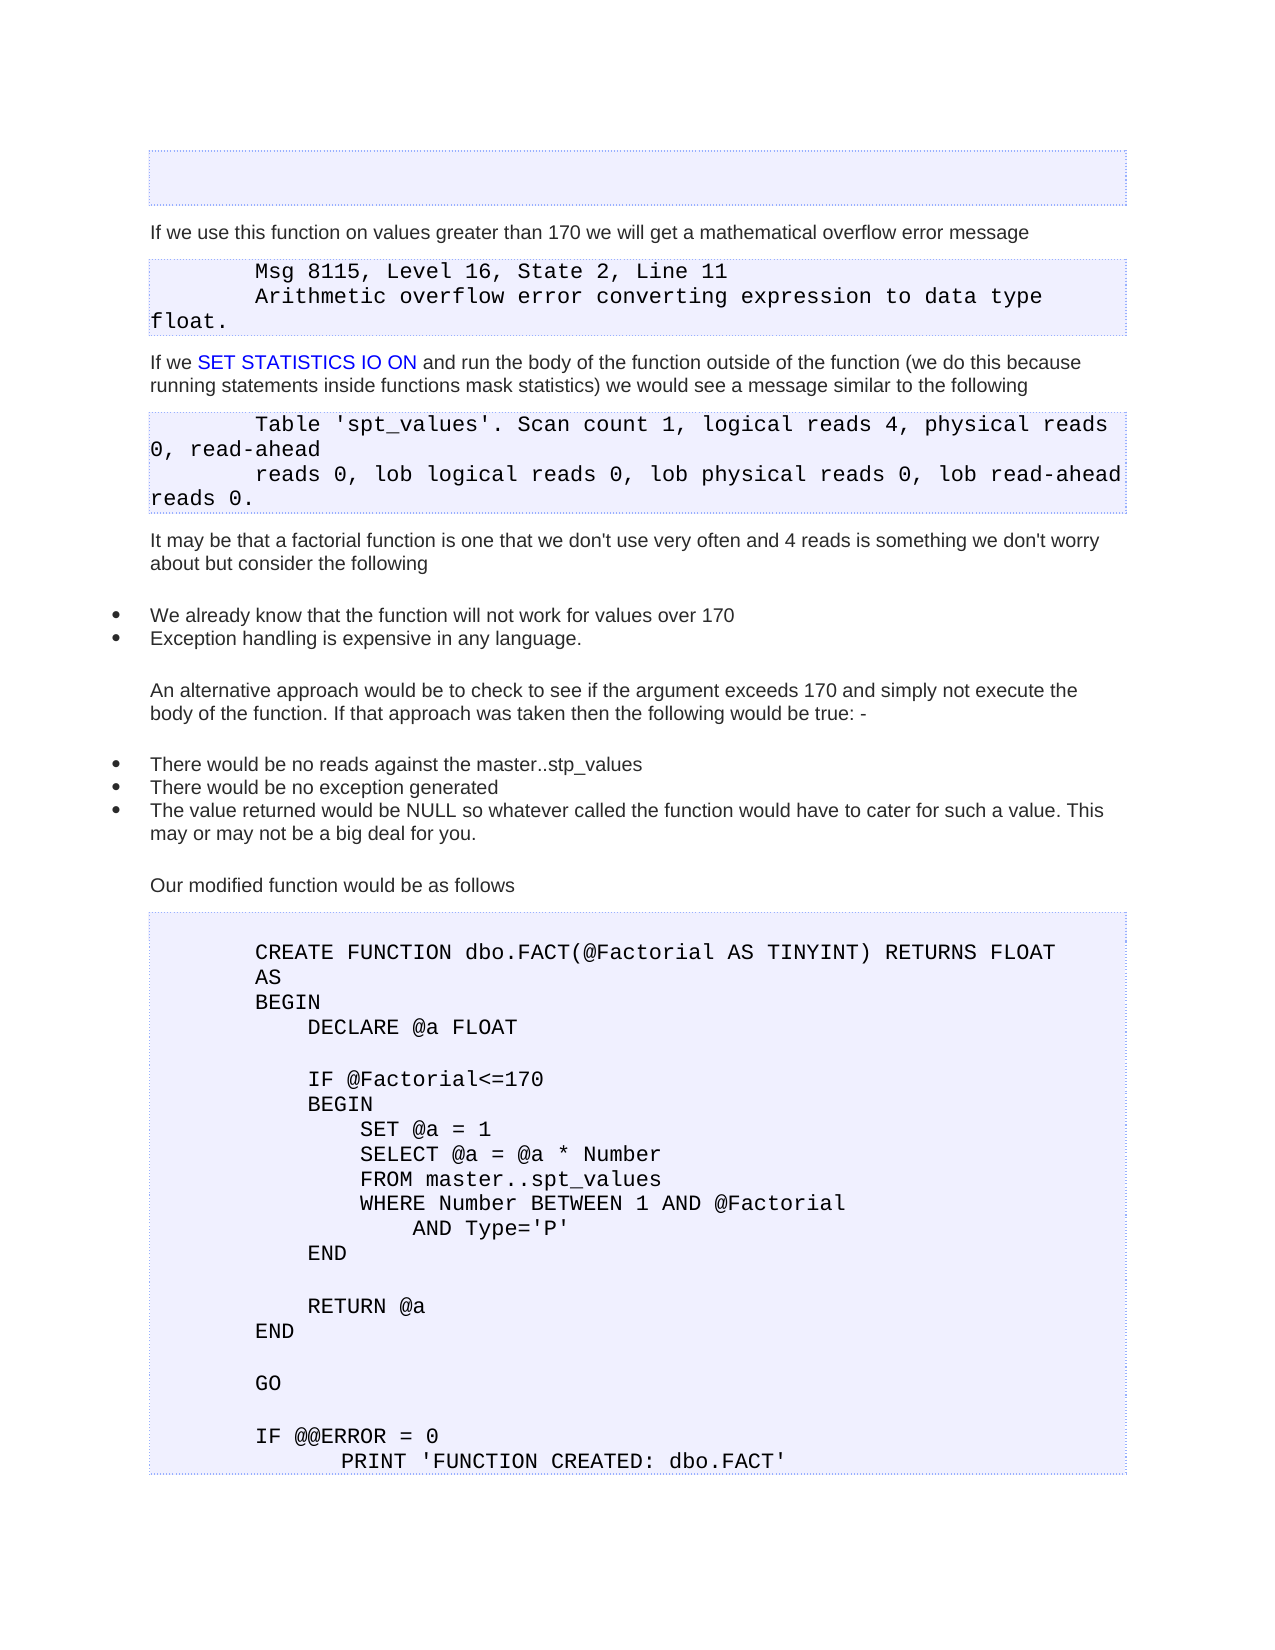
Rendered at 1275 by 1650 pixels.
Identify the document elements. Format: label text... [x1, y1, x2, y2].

list There would be no exception generated [112, 776, 1125, 799]
text Msg 8115, Level 16, State 2, Line 11 [148, 259, 1127, 283]
text RETURN @a [150, 1295, 1125, 1320]
text IF @@ERROR = 0 [150, 1425, 1125, 1450]
text AND Type='P' [150, 1217, 1125, 1242]
text Table 'spt_values'. Scan count 1, logical reads 4, physical reads 0, read-ahead [148, 412, 1127, 461]
list There would be no reads against the master..stp_values [112, 753, 1125, 776]
list Exception handling is expensive in any language. [112, 626, 1125, 649]
text CREATE FUNCTION dbo.FACT(@Factorial AS TINYINT) RETURNS FLOAT [150, 941, 1125, 966]
list The value returned would be NULL so whatever called the function would have to cater for such a value. This may or may not be a big deal for you. [112, 799, 1125, 845]
text BEGIN [150, 991, 1125, 1016]
text Our modified function would be as follows [150, 874, 1125, 897]
text If we SET STATISTICS IO ON and run the body of the function outside of the function (we do this because running statements inside functions mask statistics) we would see a message similar to the following [150, 351, 1125, 397]
text SELECT @a = @a * Number [150, 1143, 1125, 1168]
text FROM master..spt_values [150, 1168, 1125, 1193]
text AS [150, 966, 1125, 991]
text If we use this function on values greater than 170 we will get a mathematical overflow error message [150, 221, 1125, 244]
text DECLARE @a FLOAT [150, 1016, 1125, 1041]
text END [150, 1320, 1125, 1344]
text GO [150, 1373, 1125, 1397]
text Arithmetic overflow error converting expression to data type float. [148, 283, 1127, 336]
text It may be that a factorial function is one that we don't use very often and 4 reads is something we don't worry about but consider the following [150, 529, 1125, 574]
text BEGIN [150, 1093, 1125, 1118]
text SET @a = 1 [150, 1118, 1125, 1143]
list We already know that the function will not work for values over 170 [112, 603, 1125, 626]
text IF @Factorial<=170 [150, 1069, 1125, 1093]
text PRINT 'FUNCTION CREATED: dbo.FACT' [150, 1450, 1125, 1475]
text WHERE Number BETWEEN 1 AND @Factorial [150, 1193, 1125, 1217]
text reads 0, lob logical reads 0, lob physical reads 0, lob read-ahead reads 0. [148, 461, 1127, 514]
text An alternative approach would be to check to see if the argument exceeds 170 and simply not execute the body of the function. If that approach was taken then the following would be true: - [150, 679, 1125, 724]
text END [150, 1242, 1125, 1267]
